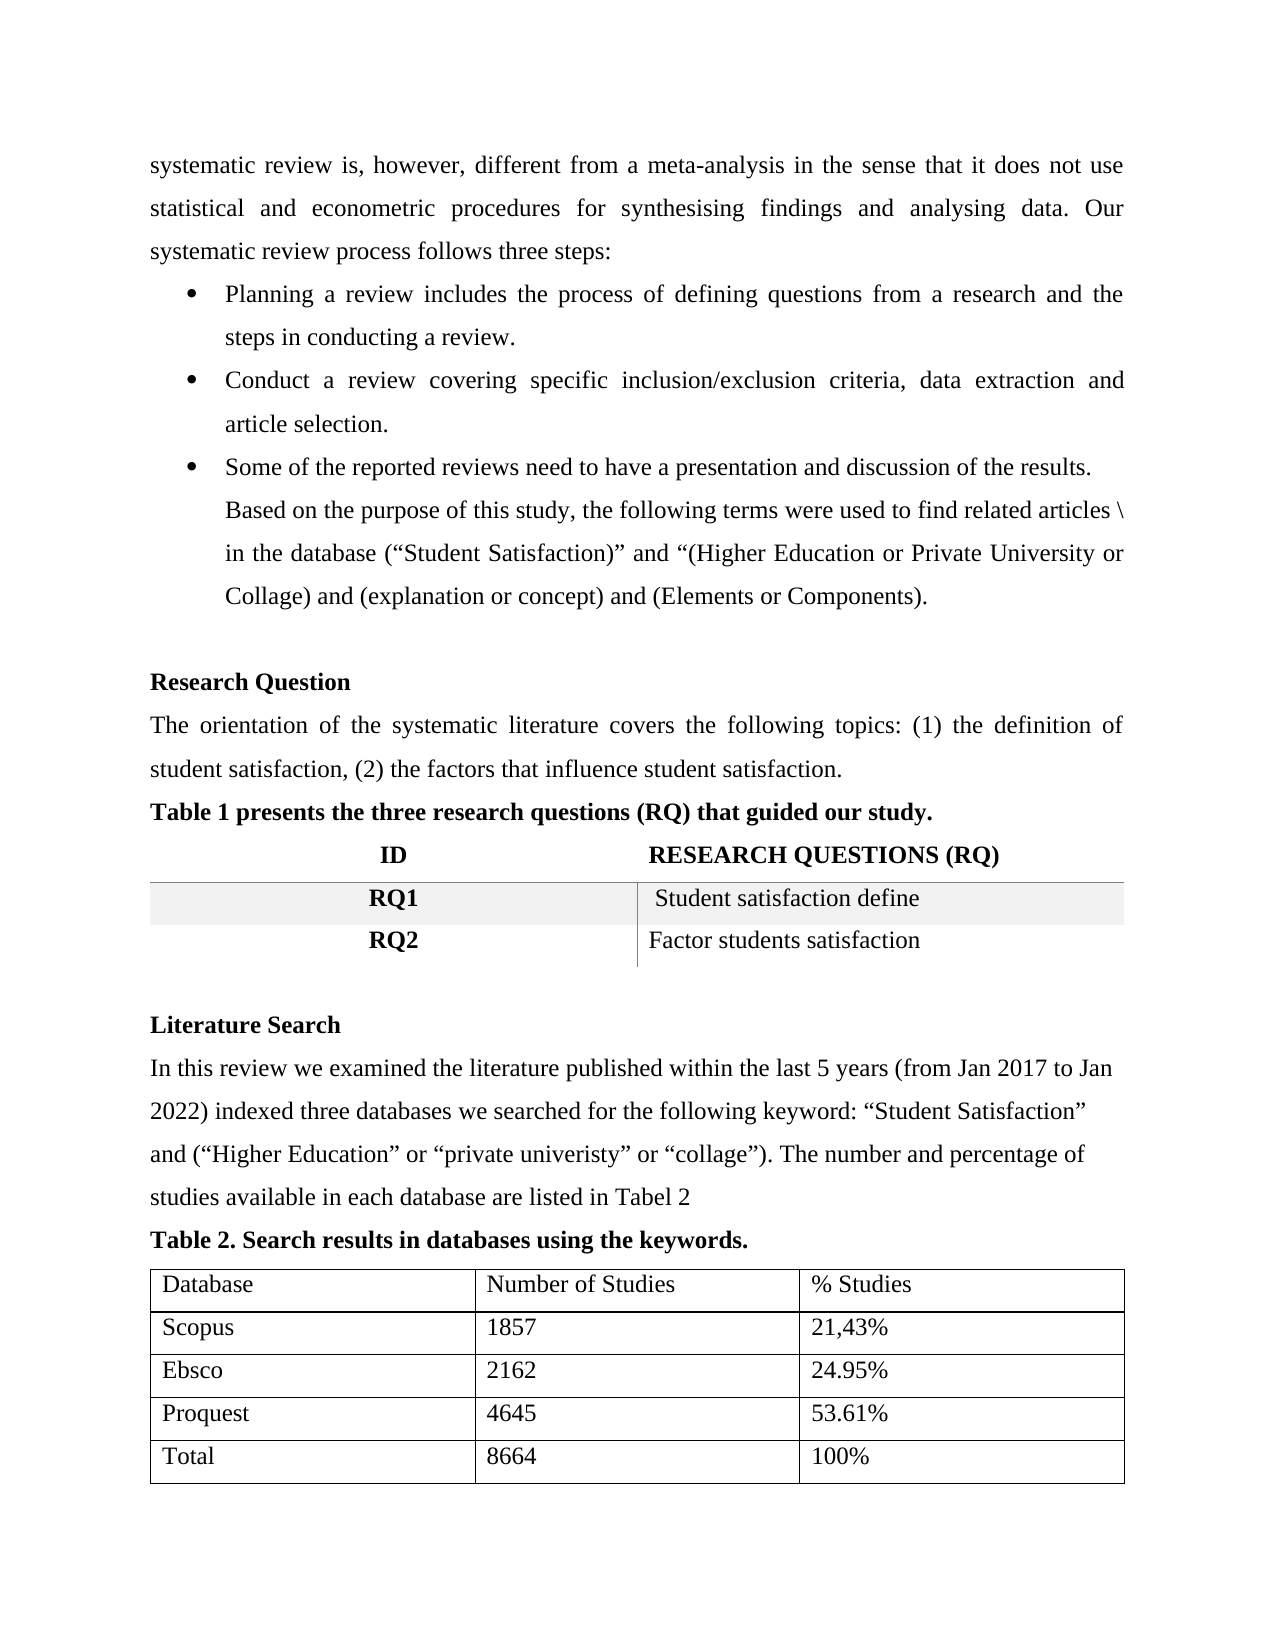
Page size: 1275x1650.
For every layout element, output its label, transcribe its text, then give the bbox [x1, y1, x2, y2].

table_cell 24.95% [800, 1355, 1124, 1397]
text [150, 150, 1125, 265]
table_header Number of Studies [476, 1270, 799, 1311]
table_header % Studies [800, 1270, 1124, 1311]
table_header ID [150, 840, 637, 882]
table_cell Scopus [151, 1313, 475, 1354]
text Research Question [150, 667, 1125, 696]
table_cell Ebsco [151, 1355, 475, 1397]
list Planning a review includes the process of defining questions from a research and the steps in conducting a review. [187, 279, 1125, 351]
table_cell Proquest [151, 1398, 475, 1440]
table_cell 1857 [476, 1313, 799, 1354]
table_cell 53.61% [800, 1398, 1124, 1440]
table_cell Total [151, 1441, 475, 1483]
list Based on the purpose of this study, the following terms were used to find related articles \in the database (“Student Satisfaction)” and “(Higher Education or Private University or Collage) and (explanation or concept) and (Elements or Components). [225, 495, 1125, 610]
list Conduct a review covering specific inclusion/exclusion criteria, data extraction and article selection. [187, 366, 1125, 437]
table_cell Student satisfaction define [638, 883, 1124, 925]
table_header Research Questions (RQ) [637, 840, 1124, 882]
list Some of the reported reviews need to have a presentation and discussion of the results. [187, 452, 1125, 481]
table_cell 4645 [476, 1398, 799, 1440]
text Table 1 presents the three research questions (RQ) that guided our study. [150, 797, 1125, 826]
table_cell 2162 [476, 1355, 799, 1397]
text Table 2. Search results in databases using the keywords. [150, 1225, 1125, 1254]
table_cell 21,43% [800, 1313, 1124, 1354]
text Literature Search [150, 967, 1125, 1038]
table_cell 8664 [476, 1441, 799, 1483]
table_cell Factor students satisfaction [638, 925, 1124, 967]
text In this review we examined the literature published within the last 5 years (from Jan 2017 to Jan 2022) indexed three databases we searched for the following keyword: “Student Satisfaction” and (“Higher Education” or “private univeristy” or “collage”). The number and percentage of studies available in each database are listed in Tabel 2 [150, 1053, 1125, 1211]
table_cell RQ2 [150, 925, 637, 967]
table_cell 100% [800, 1441, 1124, 1483]
table_cell RQ1 [150, 883, 637, 925]
table_header Database [151, 1270, 475, 1311]
text The orientation of the systematic literature covers the following topics: (1) the definition of student satisfaction, (2) the factors that influence student satisfaction. [150, 711, 1125, 782]
